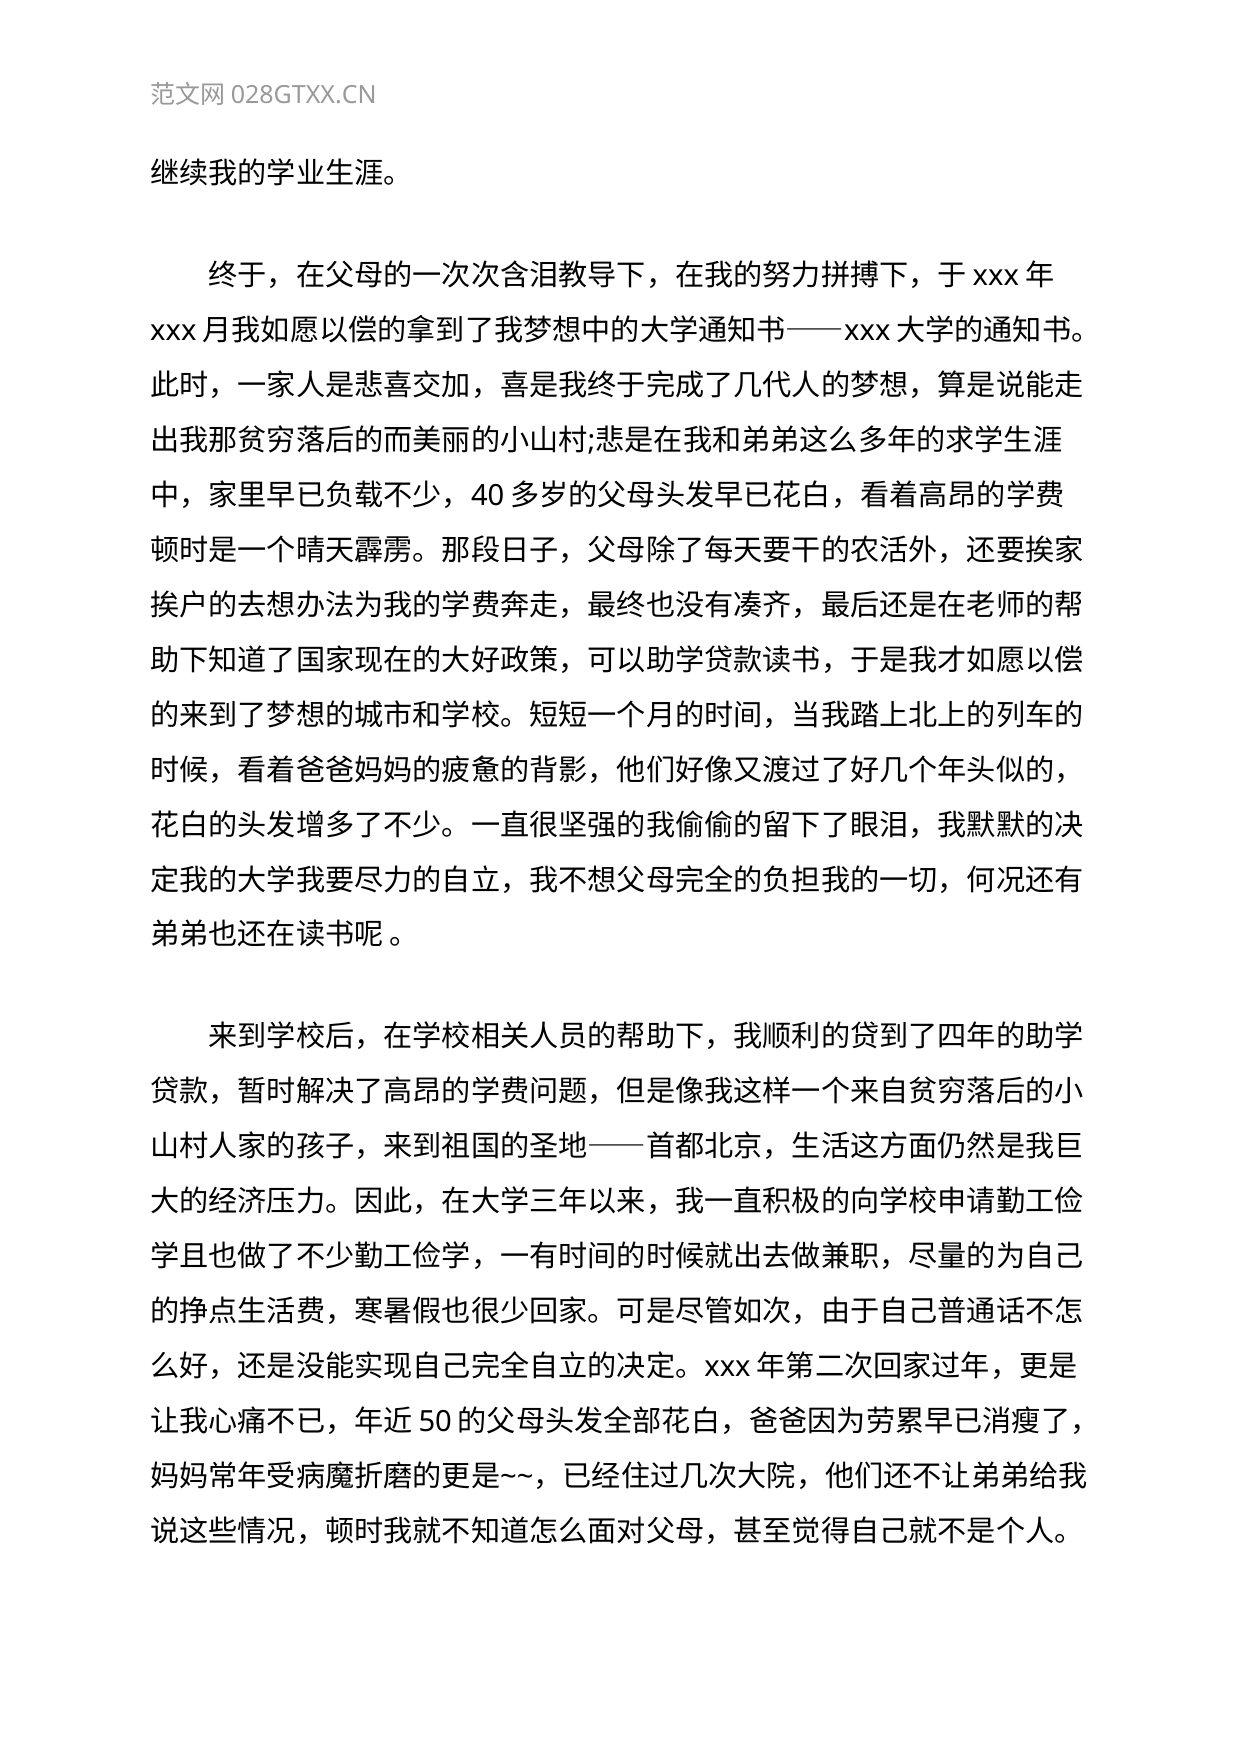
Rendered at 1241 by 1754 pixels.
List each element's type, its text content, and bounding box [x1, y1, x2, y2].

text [150, 1013, 1090, 1549]
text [150, 150, 1090, 192]
text 终于，在父母的一次次含泪教导下，在我的努力拼搏下，于xxx年xxx月我如愿以偿的拿到了我梦想中的大学通知书——xxx大学的通知书。此时，一家人是悲喜交加，喜是我终于完成了几代人的梦想，算是说能走出我那贫穷落后的而美丽的小山村;悲是在我和弟弟这么多年的求学生涯中，家里早已负载不少，40多岁的父母头发早已花白，看着高昂的学费顿时是一个晴天霹雳。那段日子，父母除了每天要干的农活外，还要挨家挨户的去想办法为我的学费奔走，最终也没有凑齐，最后还是在老师的帮助下知道了国家现在的大好政策，可以助学贷款读书，于是我才如愿以偿的来到了梦想的城市和学校。短短一个月的时间，当我踏上北上的列车的时候，看着爸爸妈妈的疲惫的背影，他们好像又渡过了好几个年头似的，花白的头发增多了不少。一直很坚强的我偷偷的留下了眼泪，我默默的决定我的大学我要尽力的自立，我不想父母完全的负担我的一切，何况还有弟弟也还在读书呢 。 [150, 252, 1090, 953]
